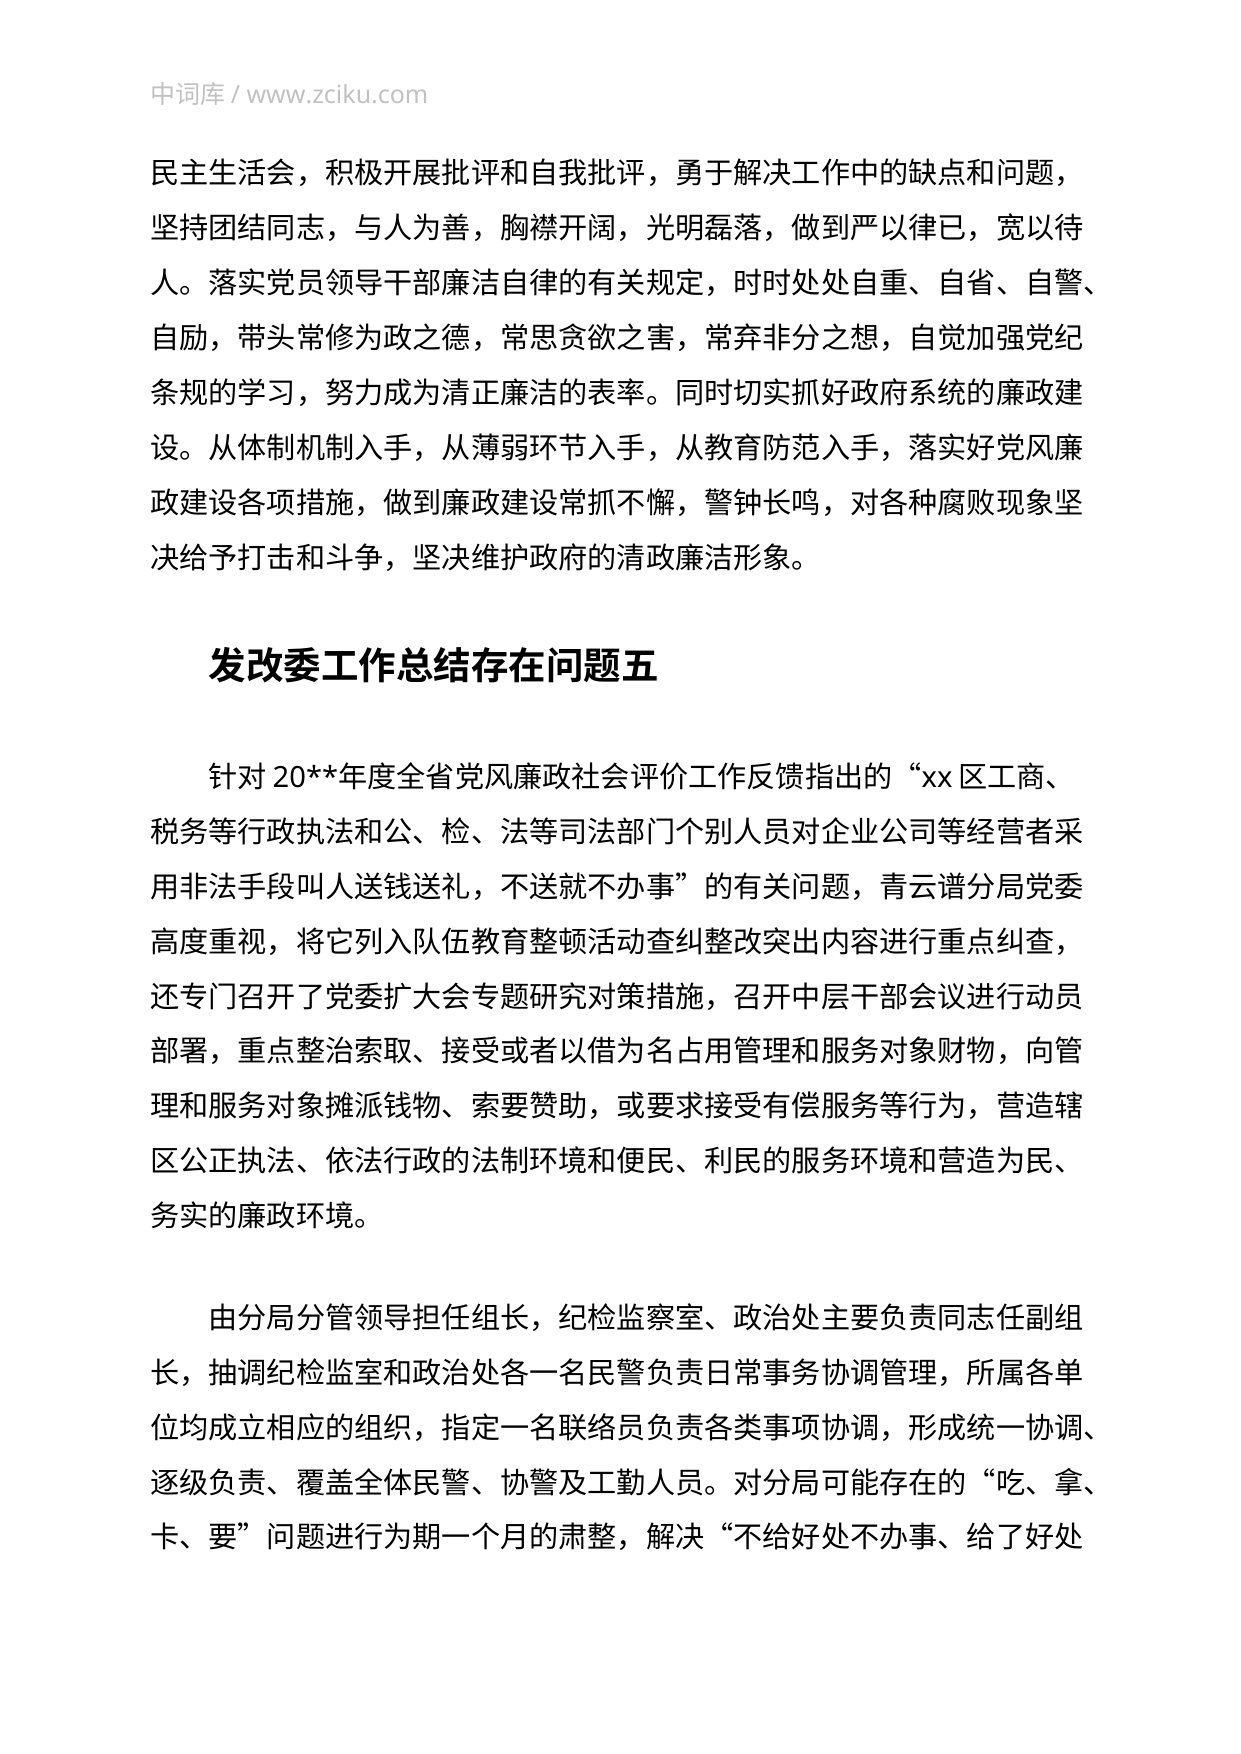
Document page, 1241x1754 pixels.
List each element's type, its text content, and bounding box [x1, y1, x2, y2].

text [150, 150, 1090, 577]
text 发改委工作总结存在问题五 [150, 636, 1090, 690]
text 针对20**年度全省党风廉政社会评价工作反馈指出的“xx区工商、税务等行政执法和公、检、法等司法部门个别人员对企业公司等经营者采用非法手段叫人送钱送礼，不送就不办事”的有关问题，青云谱分局党委高度重视，将它列入队伍教育整顿活动查纠整改突出内容进行重点纠查，还专门召开了党委扩大会专题研究对策措施，召开中层干部会议进行动员部署，重点整治索取、接受或者以借为名占用管理和服务对象财物，向管理和服务对象摊派钱物、索要赞助，或要求接受有偿服务等行为，营造辖区公正执法、依法行政的法制环境和便民、利民的服务环境和营造为民、务实的廉政环境。 [150, 753, 1090, 1235]
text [150, 1294, 1090, 1556]
